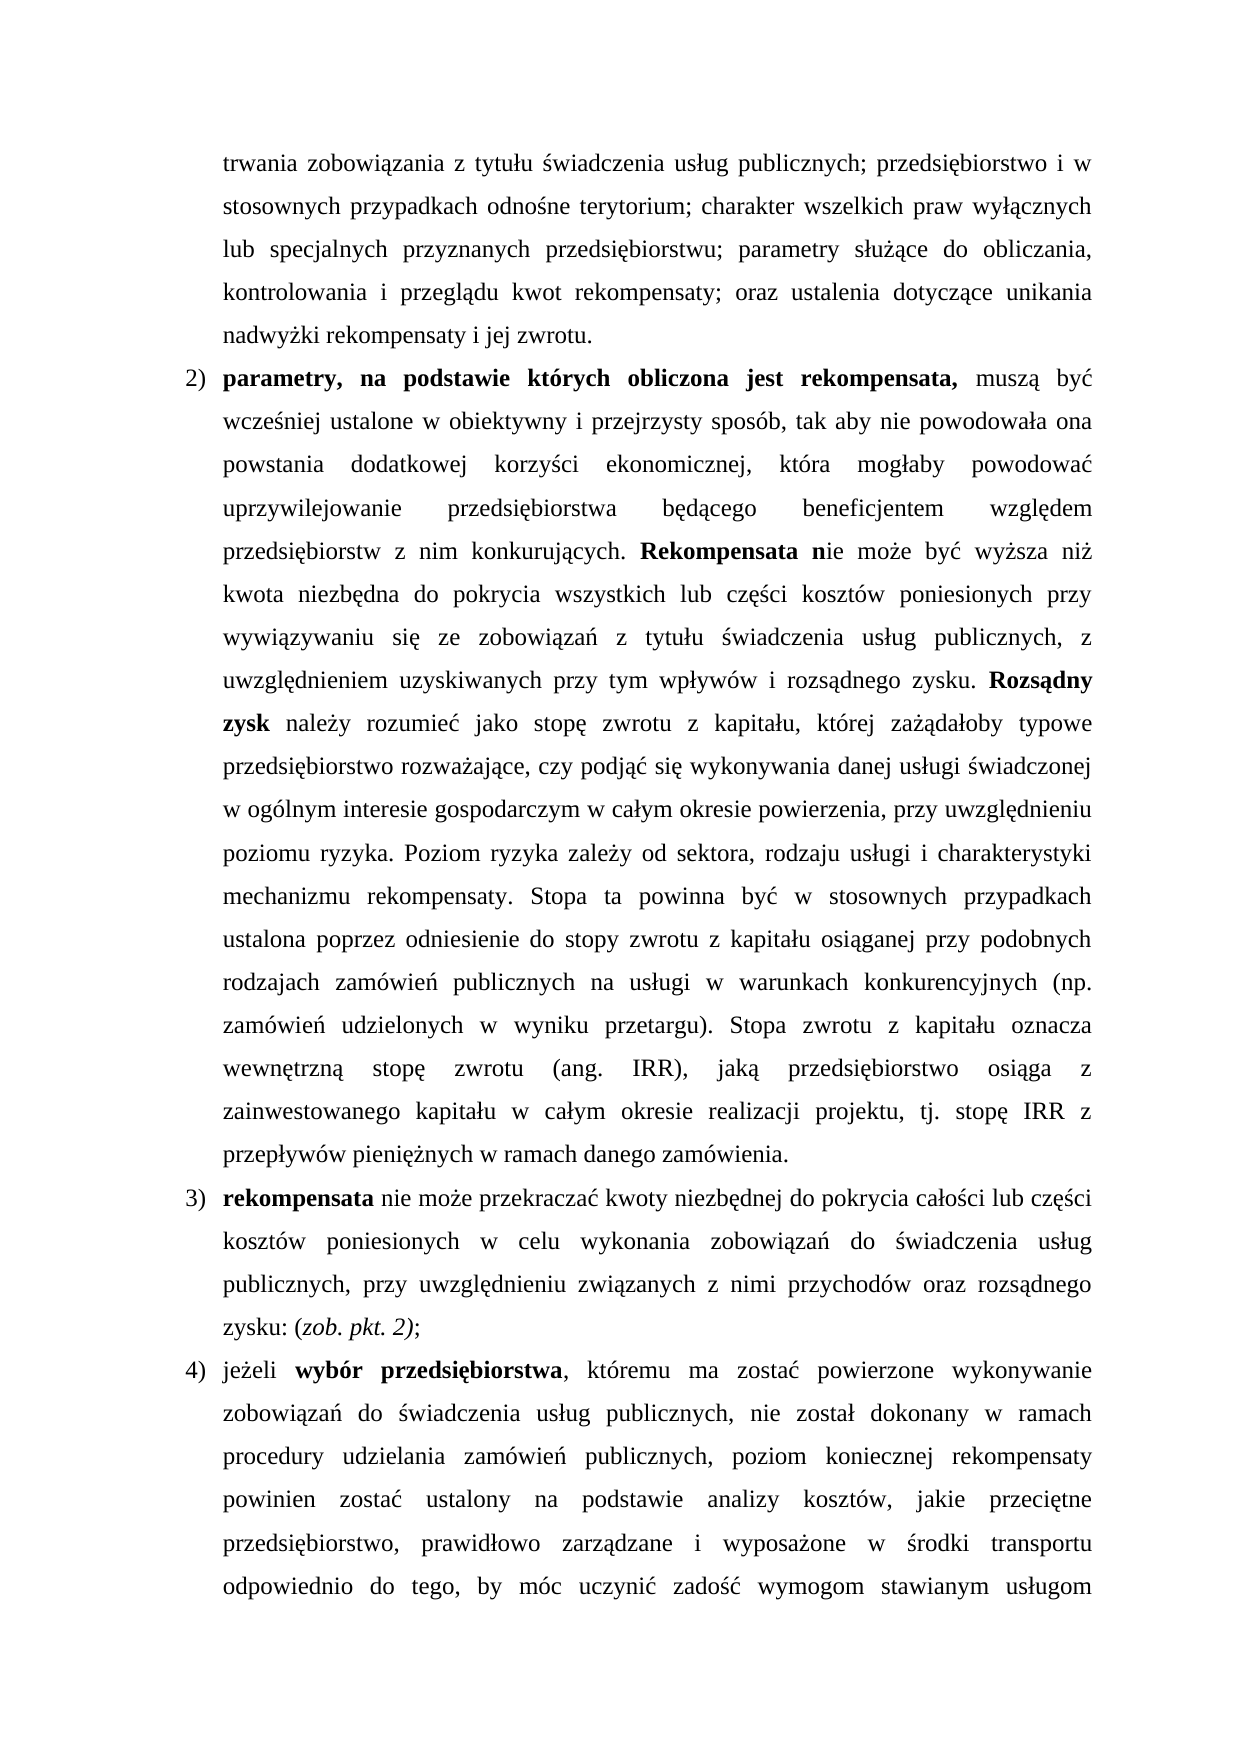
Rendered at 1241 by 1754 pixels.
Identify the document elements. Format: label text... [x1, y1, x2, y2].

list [185, 148, 1093, 349]
list rekompensata nie może przekraczać kwoty niezbędnej do pokrycia całości lub części kosztów poniesionych w celu wykonania zobowiązań do świadczenia usług publicznych, przy uwzględnieniu związanych z nimi przychodów oraz rozsądnego zysku: (zob. pkt. 2); [185, 1183, 1093, 1341]
list parametry, na podstawie których obliczona jest rekompensata, muszą być wcześniej ustalone w obiektywny i przejrzysty sposób, tak aby nie powodowała ona powstania dodatkowej korzyści ekonomicznej, która mogłaby powodować uprzywilejowanie przedsiębiorstwa będącego beneficjentem względem przedsiębiorstw z nim konkurujących. Rekompensata nie może być wyższa niż kwota niezbędna do pokrycia wszystkich lub części kosztów poniesionych przy wywiązywaniu się ze zobowiązań z tytułu świadczenia usług publicznych, z uwzględnieniem uzyskiwanych przy tym wpływów i rozsądnego zysku. Rozsądny zysk należy rozumieć jako stopę zwrotu z kapitału, której zażądałoby typowe przedsiębiorstwo rozważające, czy podjąć się wykonywania danej usługi świadczonej w ogólnym interesie gospodarczym w całym okresie powierzenia, przy uwzględnieniu poziomu ryzyka. Poziom ryzyka zależy od sektora, rodzaju usługi i charakterystyki mechanizmu rekompensaty. Stopa ta powinna być w stosownych przypadkach ustalona poprzez odniesienie do stopy zwrotu z kapitału osiąganej przy podobnych rodzajach zamówień publicznych na usługi w warunkach konkurencyjnych (np. zamówień udzielonych w wyniku przetargu). Stopa zwrotu z kapitału oznacza wewnętrzną stopę zwrotu (ang. IRR), jaką przedsiębiorstwo osiąga z zainwestowanego kapitału w całym okresie realizacji projektu, tj. stopę IRR z przepływów pieniężnych w ramach danego zamówienia. [185, 363, 1093, 1168]
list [185, 1355, 1093, 1599]
